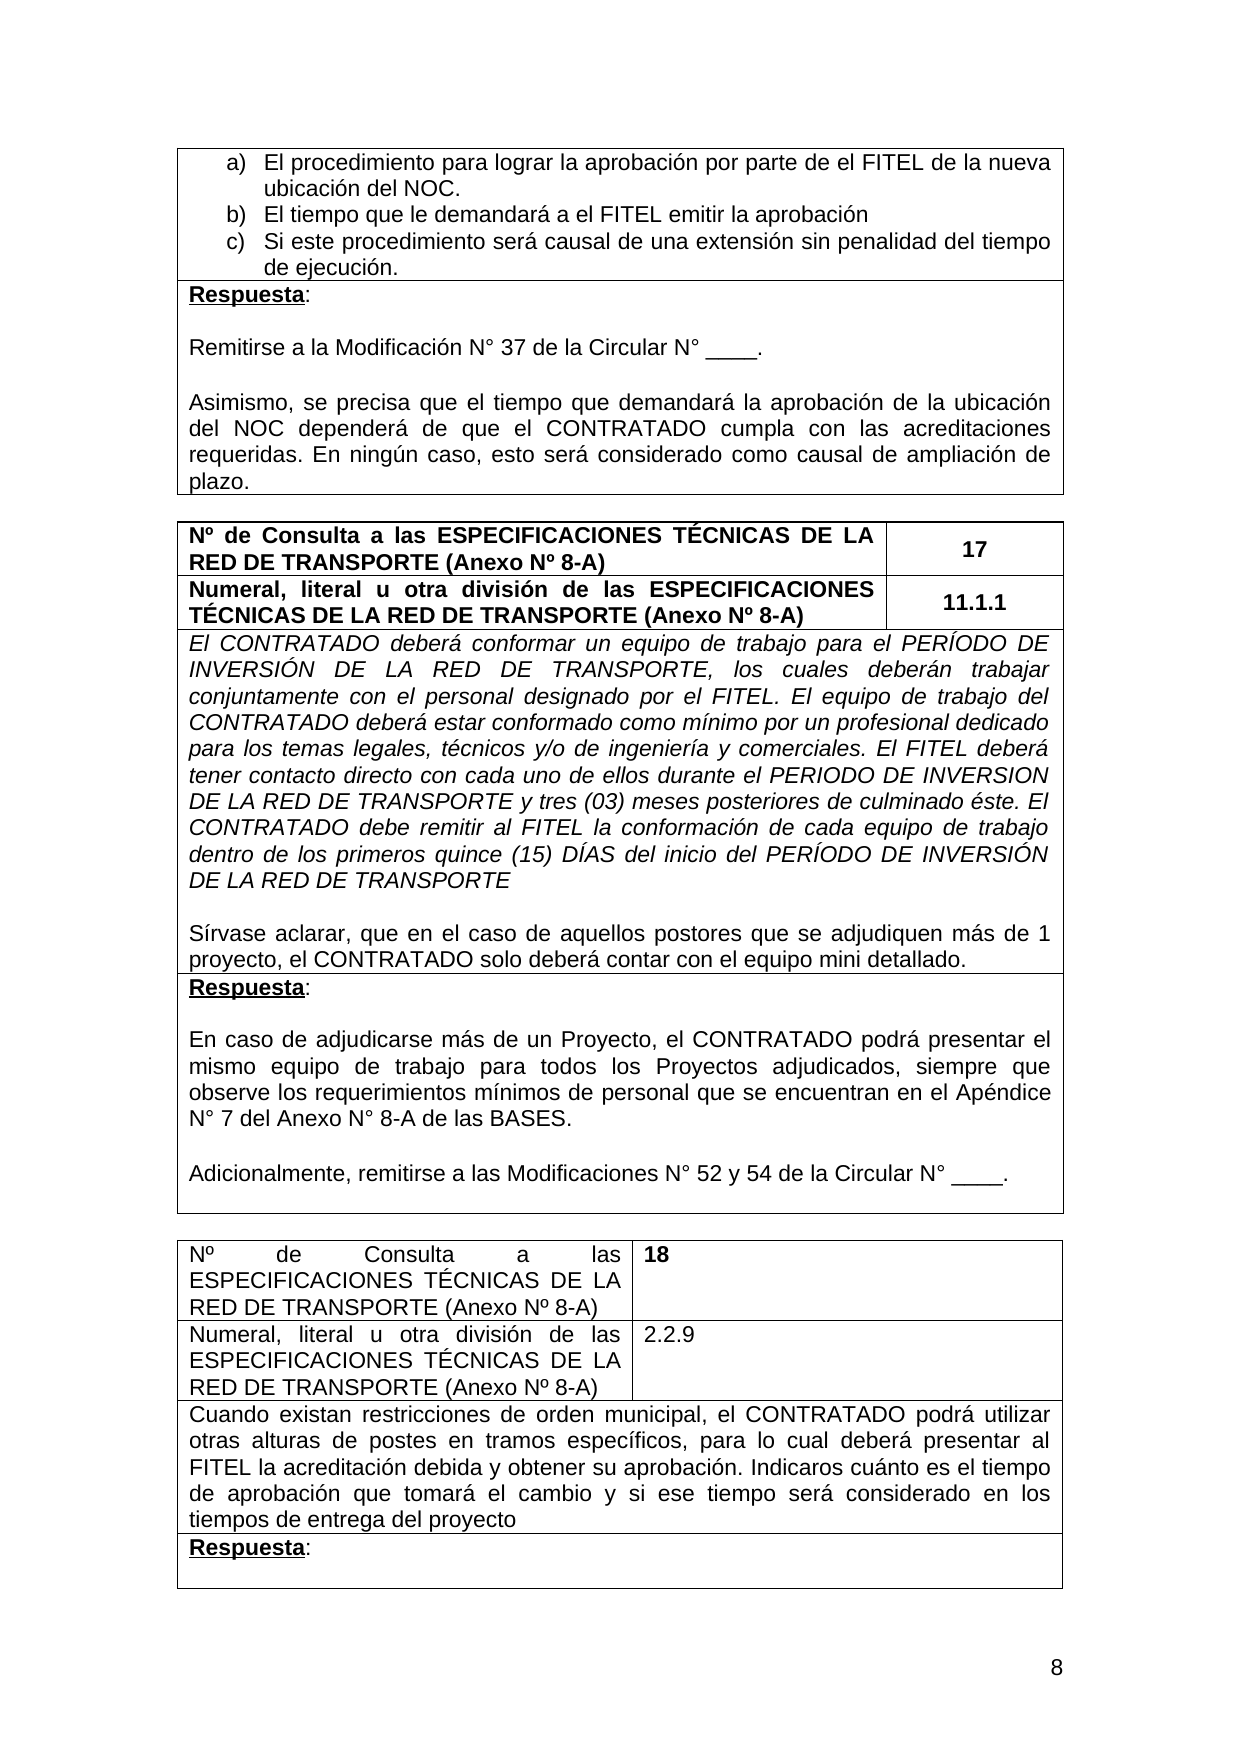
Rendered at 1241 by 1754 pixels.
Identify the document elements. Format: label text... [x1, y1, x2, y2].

table_cell 11.1.1 [887, 576, 1063, 629]
table_cell 2.2.9 [633, 1321, 1062, 1400]
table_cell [178, 1534, 1062, 1588]
table_cell El CONTRATADO deberá conformar un equipo de trabajo para el PERÍODO DE INVERSIÓN DE LA RED DE TRANSPORTE, los cuales deberán trabajar conjuntamente con el personal designado por el FITEL. El equipo de trabajo del CONTRATADO deberá estar conformado como mínimo por un profesional dedicado para los temas legales, técnicos y/o de ingeniería y comerciales. El FITEL deberá tener contacto directo con cada uno de ellos durante el PERIODO DE INVERSION DE LA RED DE TRANSPORTE y tres (03) meses posteriores de culminado éste. El CONTRATADO debe remitir al FITEL la conformación de cada equipo de trabajo dentro de los primeros quince (15) DÍAS del inicio del PERÍODO DE INVERSIÓN DE LA RED DE TRANSPORTE Sírvase aclarar, que en el caso de aquellos postores que se adjudiquen más de 1 proyecto, el CONTRATADO solo deberá contar con el equipo mini detallado. [178, 630, 1063, 972]
table_cell Numeral, literal u otra división de las ESPECIFICACIONES TÉCNICAS DE LA RED DE TRANSPORTE (Anexo Nº 8-A) [178, 1321, 632, 1400]
table_header 17 [887, 523, 1063, 575]
table_cell Cuando existan restricciones de orden municipal, el CONTRATADO podrá utilizar otras alturas de postes en tramos específicos, para lo cual deberá presentar al FITEL la acreditación debida y obtener su aprobación. Indicaros cuánto es el tiempo de aprobación que tomará el cambio y si ese tiempo será considerado en los tiempos de entrega del proyecto [178, 1401, 1062, 1533]
table_header 18 [633, 1241, 1062, 1320]
table_header Nº de Consulta a las ESPECIFICACIONES TÉCNICAS DE LA RED DE TRANSPORTE (Anexo Nº 8-A) [178, 1241, 632, 1320]
table_cell Numeral, literal u otra división de las ESPECIFICACIONES TÉCNICAS DE LA RED DE TRANSPORTE (Anexo Nº 8-A) [178, 576, 886, 629]
table_cell Respuesta: En caso de adjudicarse más de un Proyecto, el CONTRATADO podrá presentar el mismo equipo de trabajo para todos los Proyectos adjudicados, siempre que observe los requerimientos mínimos de personal que se encuentran en el Apéndice N° 7 del Anexo N° 8-A de las BASES. Adicionalmente, remitirse a las Modificaciones N° 52 y 54 de la Circular N° ____. [178, 974, 1063, 1212]
table_cell Respuesta: Remitirse a la Modificación N° 37 de la Circular N° ____. Asimismo, se precisa que el tiempo que demandará la aprobación de la ubicación del NOC dependerá de que el CONTRATADO cumpla con las acreditaciones requeridas. En ningún caso, esto será considerado como causal de ampliación de plazo. [178, 281, 1063, 494]
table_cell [178, 149, 1063, 280]
table_header Nº de Consulta a las ESPECIFICACIONES TÉCNICAS DE LA RED DE TRANSPORTE (Anexo Nº 8-A) [178, 523, 886, 575]
